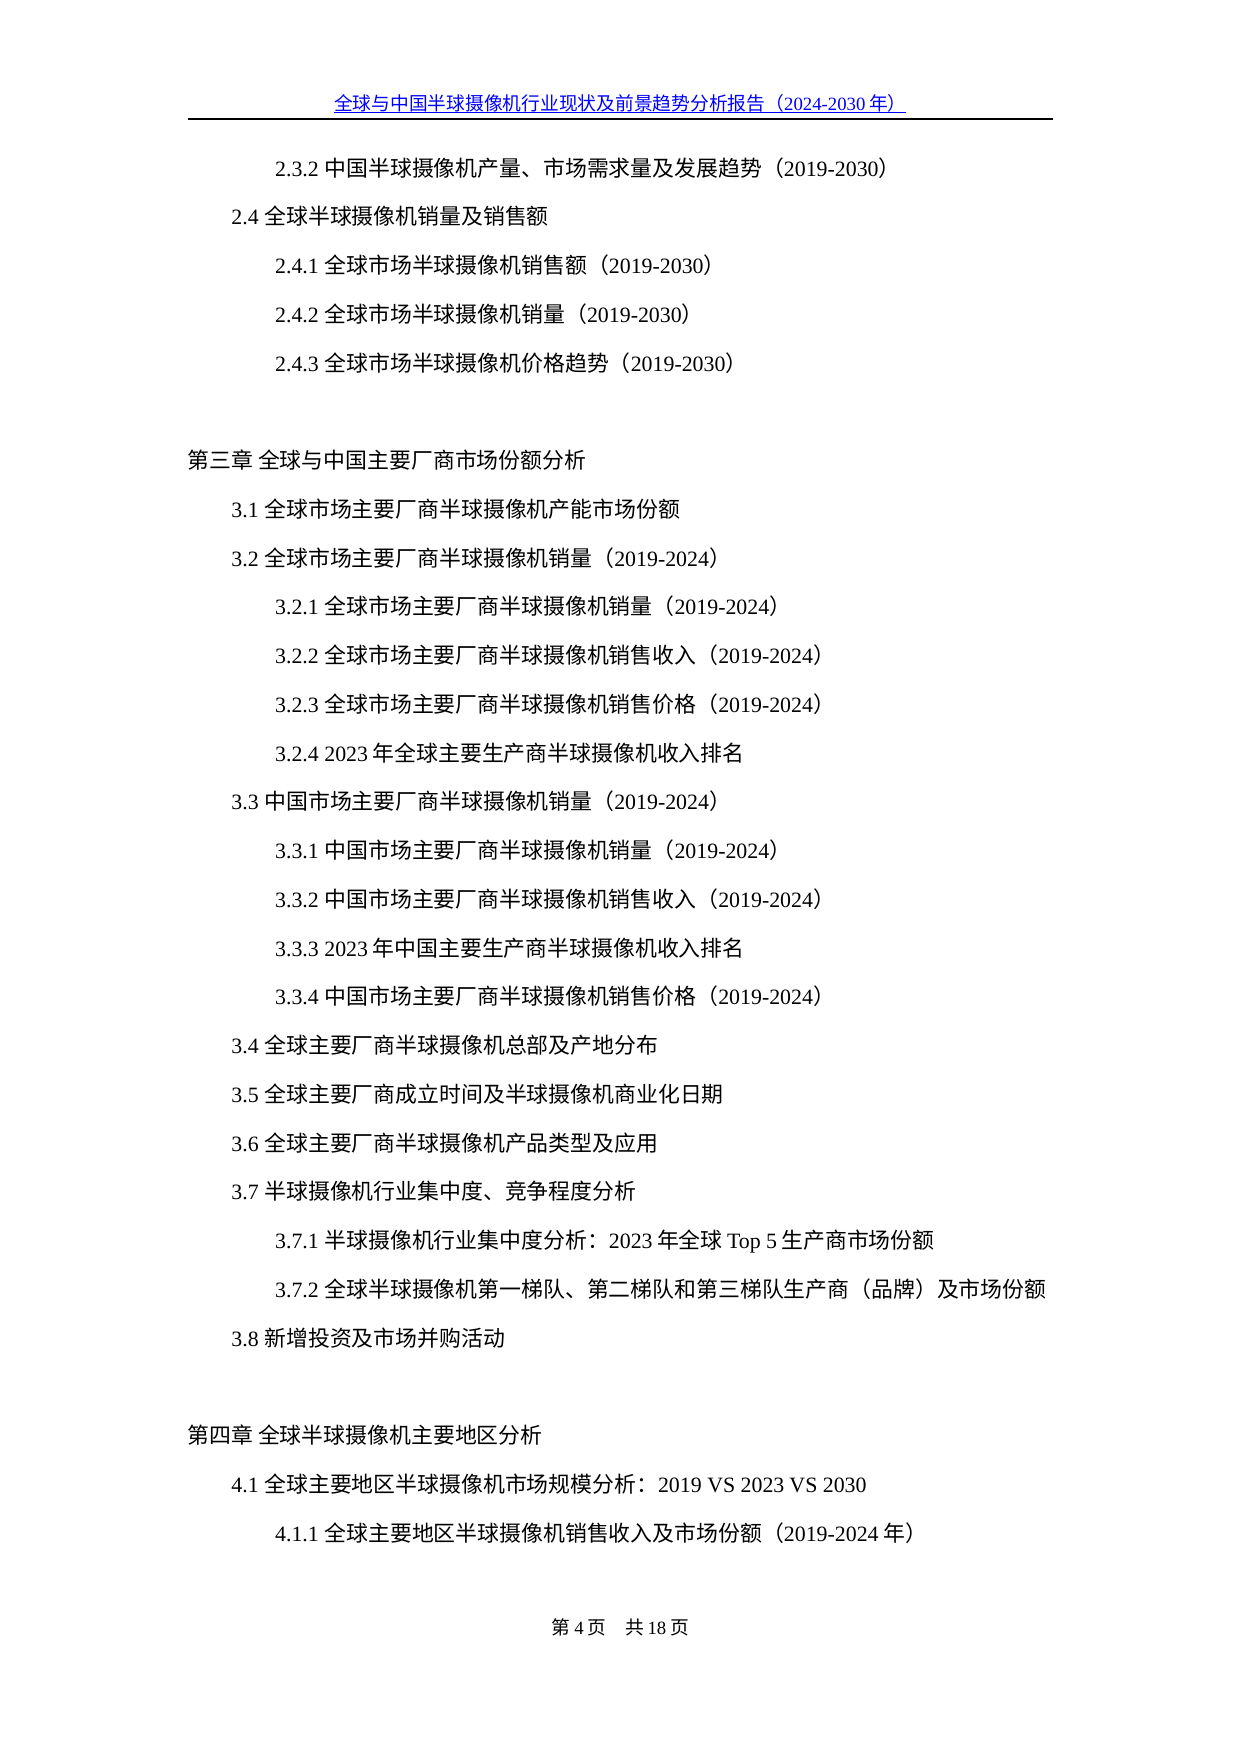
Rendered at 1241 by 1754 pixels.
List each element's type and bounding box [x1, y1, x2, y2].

text [187, 150, 1053, 1548]
